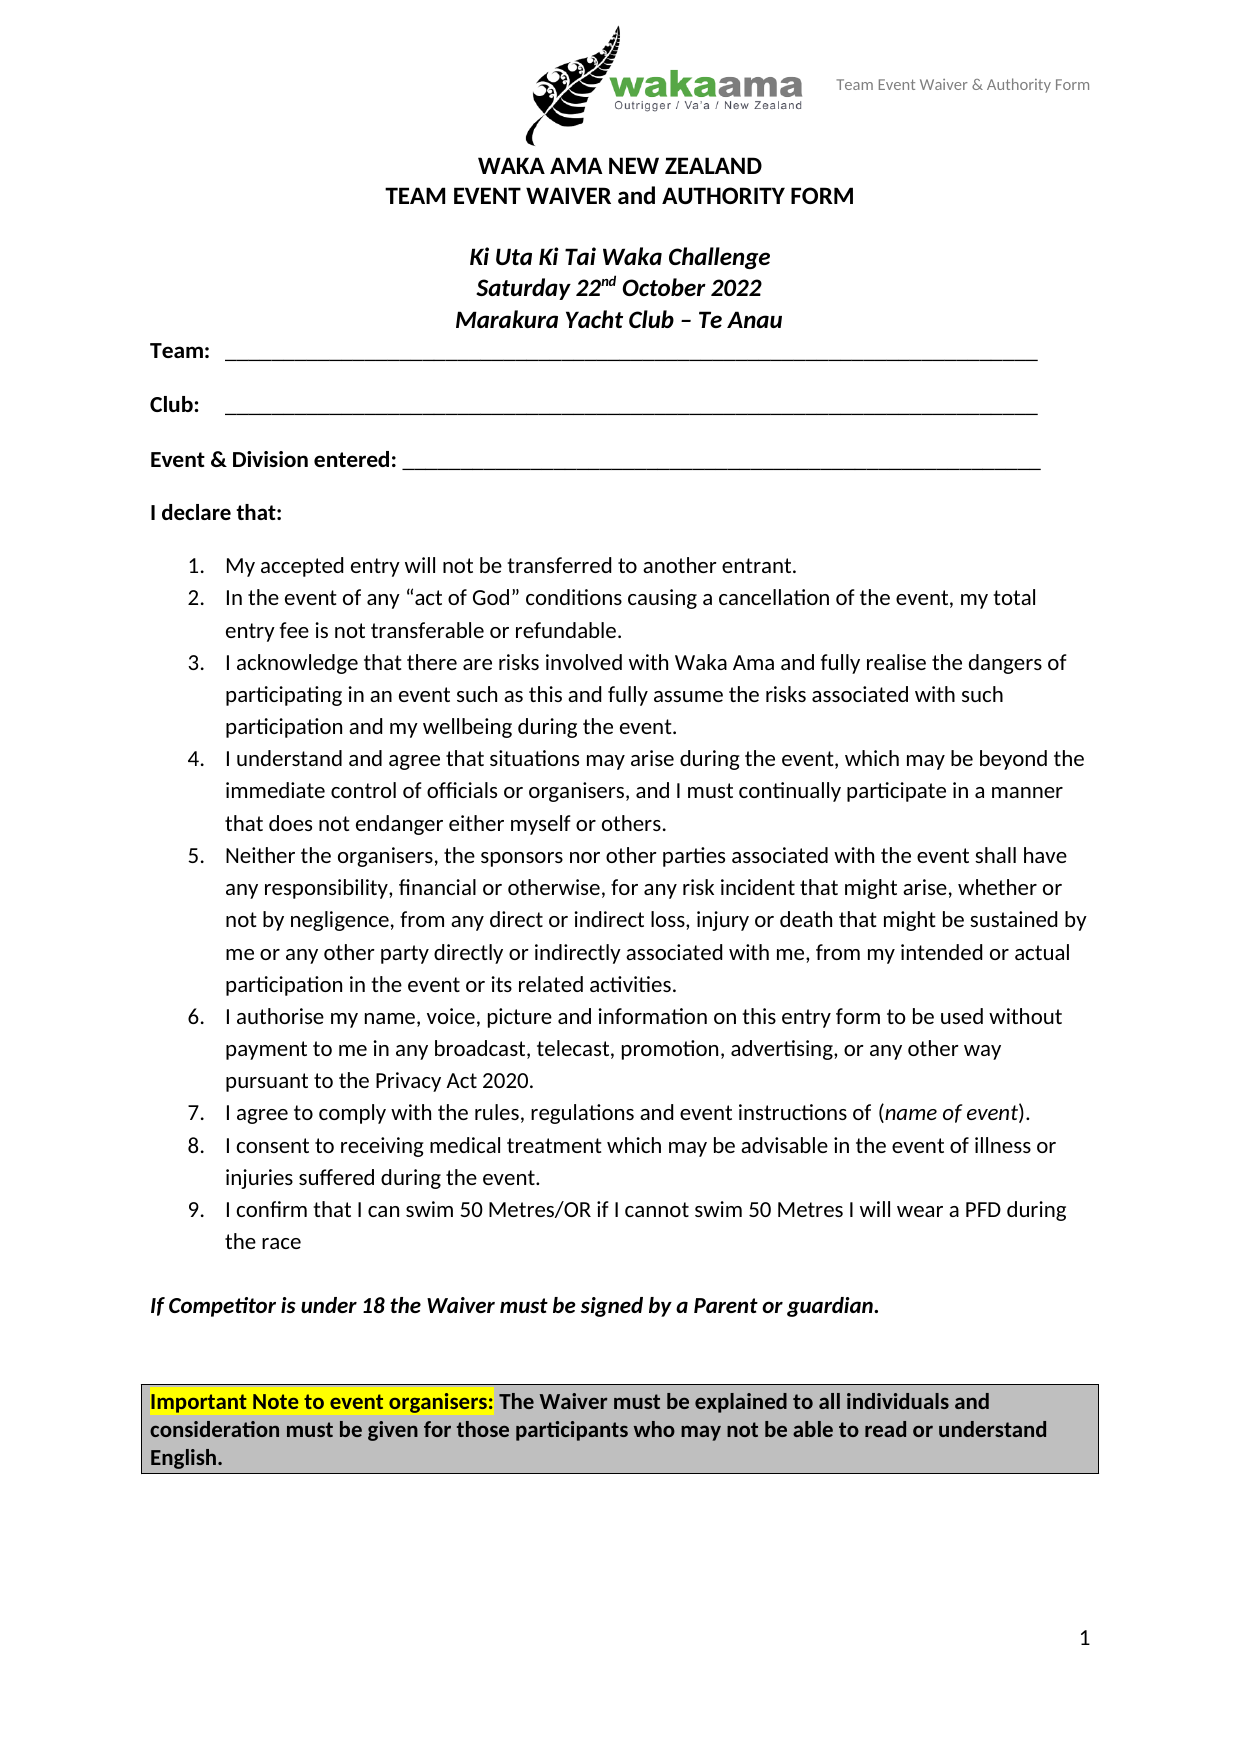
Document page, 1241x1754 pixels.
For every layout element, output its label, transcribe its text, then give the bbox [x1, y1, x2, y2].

list In the event of any “act of God” conditions causing a cancellation of the event, my total entry fee is not transferable or refundable. [187, 583, 1090, 644]
list I consent to receiving medical treatment which may be advisable in the event of illness or injuries suffered during the event. [187, 1131, 1090, 1191]
list Neither the organisers, the sponsors nor other parties associated with the event shall have any responsibility, ﬁnancial or otherwise, for any risk incident that might arise, whether or not by negligence, from any direct or indirect loss, injury or death that might be sustained by me or any other party directly or indirectly associated with me, from my intended or actual participation in the event or its related activities. [187, 841, 1090, 998]
list I confirm that I can swim 50 Metres/OR if I cannot swim 50 Metres I will wear a PFD during the race [187, 1195, 1090, 1255]
text Ki Uta Ki Tai Waka Challenge [150, 242, 1090, 272]
text Saturday 22nd October 2022 [150, 272, 1090, 303]
list I understand and agree that situations may arise during the event, which may be beyond the immediate control of ofﬁcials or organisers, and I must continually participate in a manner that does not endanger either myself or others. [187, 744, 1090, 837]
list I authorise my name, voice, picture and information on this entry form to be used without payment to me in any broadcast, telecast, promotion, advertising, or any other way pursuant to the Privacy Act 2020. [187, 1002, 1090, 1094]
list My accepted entry will not be transferred to another entrant. [187, 551, 1090, 579]
text Team: ______________________________________________________________________ [150, 334, 1090, 364]
text WAKA AMA NEW ZEALAND TEAM EVENT WAIVER and AUTHORITY FORM [150, 150, 1090, 211]
text Club: ______________________________________________________________________ [150, 389, 1090, 418]
text If Competitor is under 18 the Waiver must be signed by a Parent or guardian. [150, 1292, 1090, 1320]
text Important Note to event organisers: The Waiver must be explained to all individuals and consideration must be given for those participants who may not be able to read or understand English. [142, 1385, 1098, 1473]
list I agree to comply with the rules, regulations and event instructions of (name of event). [187, 1098, 1090, 1127]
text Marakura Yacht Club – Te Anau [150, 303, 1090, 334]
text Event & Division entered: _______________________________________________________ [150, 444, 1090, 473]
picture [521, 22, 811, 150]
list I acknowledge that there are risks involved with Waka Ama and fully realise the dangers of participating in an event such as this and fully assume the risks associated with such participation and my wellbeing during the event. [187, 648, 1090, 740]
text I declare that: [150, 498, 1090, 526]
